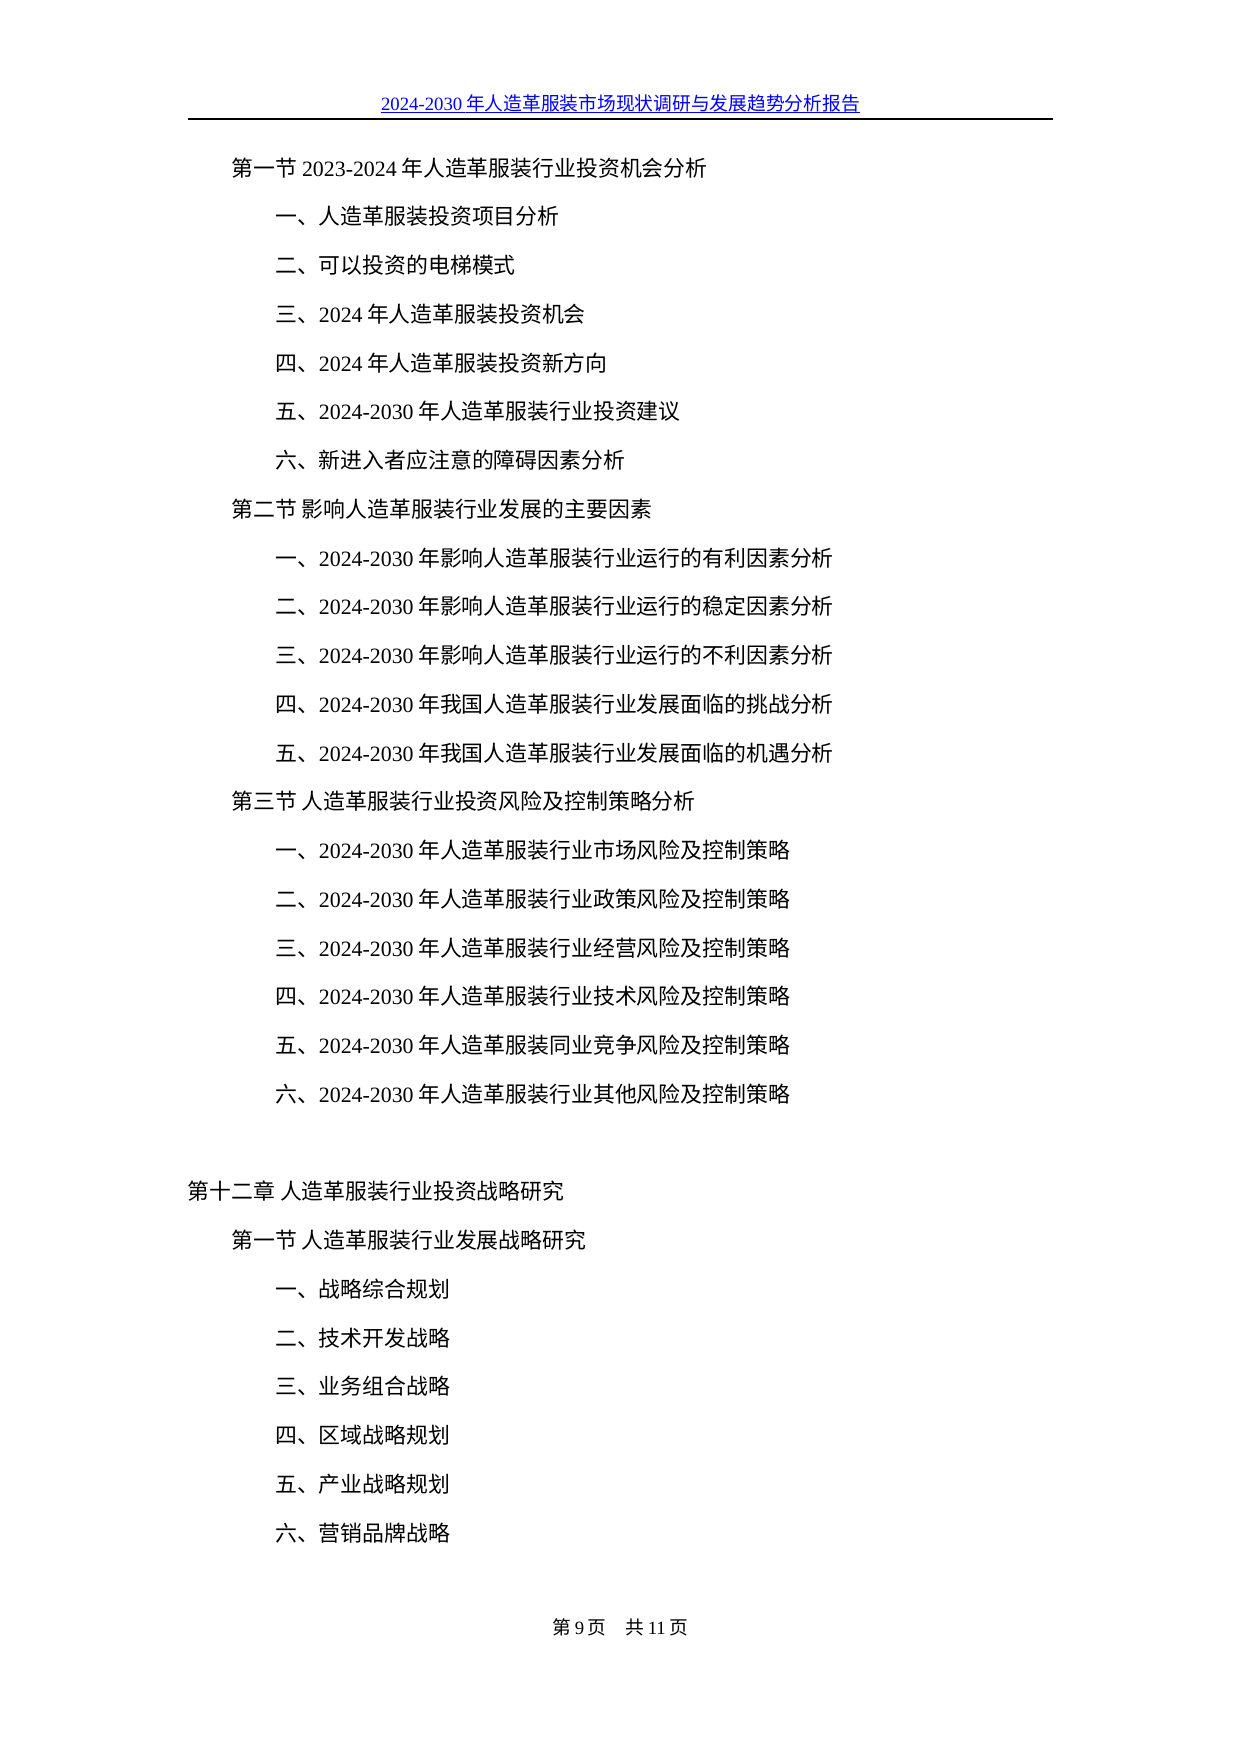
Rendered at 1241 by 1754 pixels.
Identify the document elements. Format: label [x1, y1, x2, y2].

text [187, 150, 1053, 1548]
